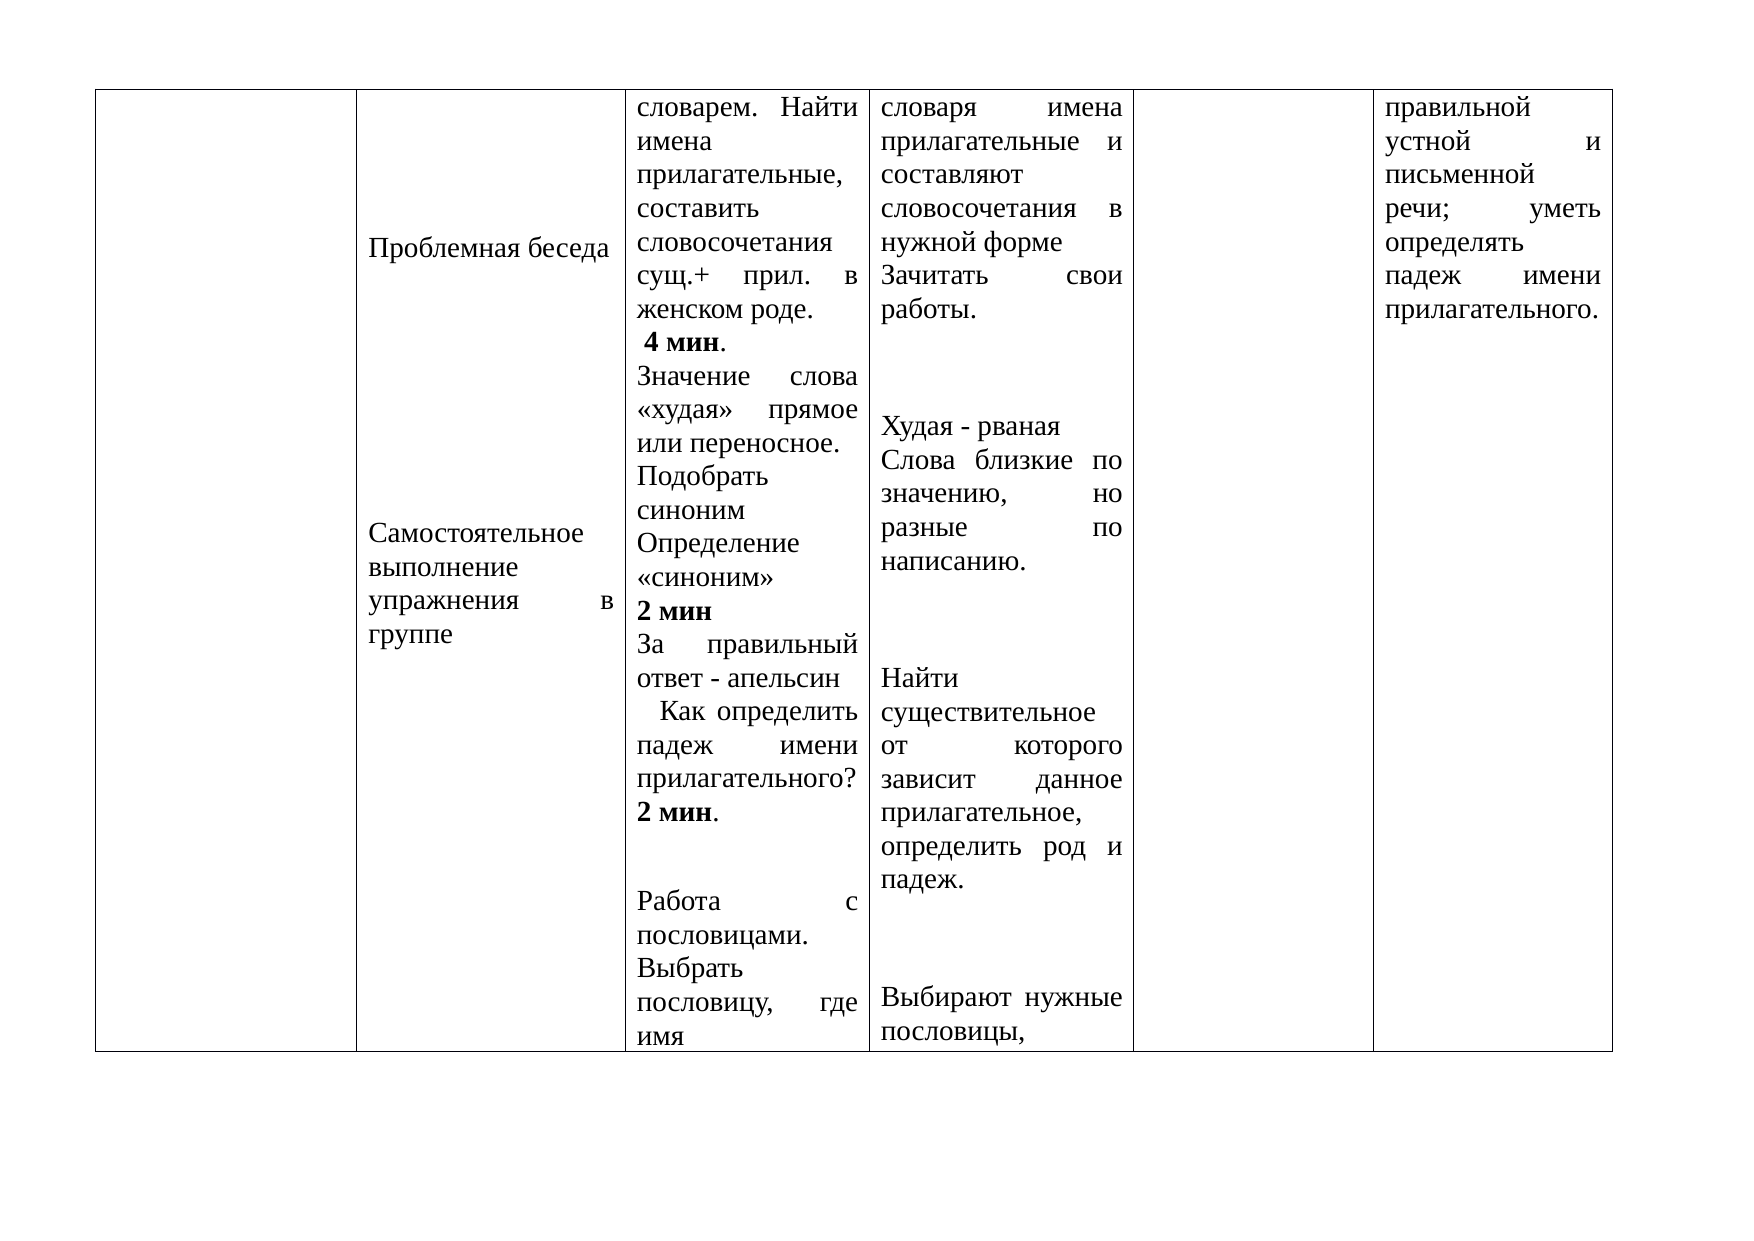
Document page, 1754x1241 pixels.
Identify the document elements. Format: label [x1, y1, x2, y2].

table_cell [1374, 90, 1612, 1051]
table_cell [626, 90, 869, 1051]
table_cell [870, 90, 1133, 1051]
table_cell [1134, 90, 1373, 1051]
table_cell [357, 90, 625, 1051]
table_cell [96, 90, 356, 1051]
